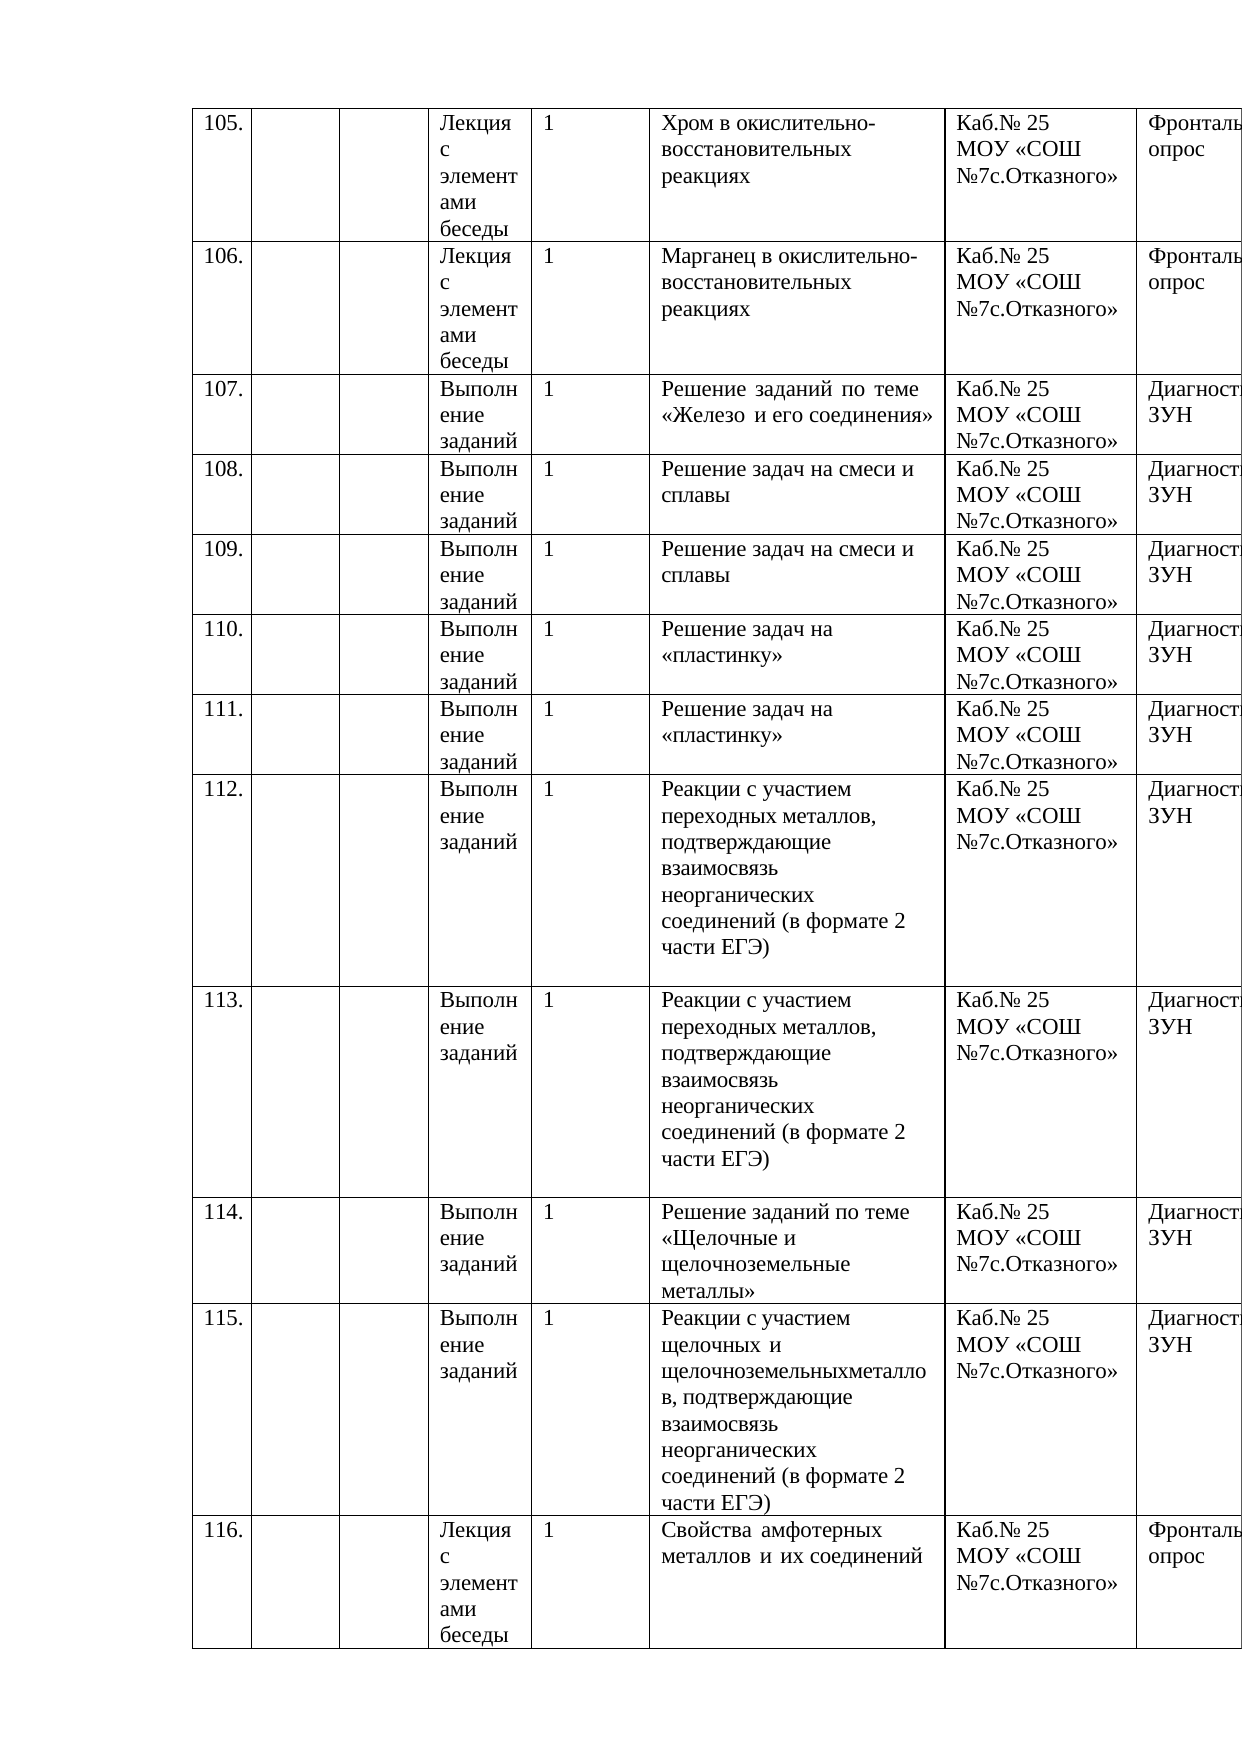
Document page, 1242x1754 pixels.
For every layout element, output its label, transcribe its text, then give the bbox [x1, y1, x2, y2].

table_cell Диагностика ЗУН [1137, 615, 1241, 694]
table_cell Решение задач на «пластинку» [650, 615, 944, 694]
table_cell Решение задач на «пластинку» [650, 695, 944, 774]
table_cell Решение задач на смеси и сплавы [650, 455, 944, 534]
table_cell [252, 615, 339, 694]
table_cell [252, 1516, 339, 1648]
table_cell Диагностика ЗУН [1137, 1304, 1241, 1515]
table_cell [340, 695, 428, 774]
table_cell Хром в окислительно- восстановительных реакциях [650, 109, 944, 241]
table_cell [193, 109, 251, 241]
table_cell [252, 109, 339, 241]
table_cell [340, 535, 428, 614]
table_cell [340, 455, 428, 534]
table_cell [193, 455, 251, 534]
table_cell [340, 375, 428, 454]
table_cell [252, 987, 339, 1197]
table_cell Лекция с элементами беседы [429, 109, 531, 241]
table_cell Марганец в окислительно- восстановительных реакциях [650, 242, 944, 374]
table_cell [946, 109, 1136, 241]
table_cell Фронтальный опрос [1137, 242, 1241, 374]
table_cell Каб.№ 25 МОУ «СОШ №7с.Отказного» [946, 775, 1136, 986]
table_cell Каб.№ 25 МОУ «СОШ №7с.Отказного» [946, 242, 1136, 374]
table_cell [193, 615, 251, 694]
table_cell Каб.№ 25 МОУ «СОШ №7с.Отказного» [946, 535, 1136, 614]
table_cell Диагностика ЗУН [1137, 775, 1241, 986]
table_cell 1 [532, 775, 649, 986]
table_cell [252, 535, 339, 614]
table_cell [193, 535, 251, 614]
table_cell [193, 775, 251, 986]
table_cell [252, 695, 339, 774]
table_cell Реакции с участием щелочных и щелочноземельныхметаллов, подтверждающие взаимосвязь неорганических соединений (в формате 2 части ЕГЭ) [650, 1304, 944, 1515]
table_cell [193, 375, 251, 454]
table_cell 1 [532, 1198, 649, 1303]
table_cell [340, 1304, 428, 1515]
table_cell [193, 987, 251, 1197]
table_cell [193, 242, 251, 374]
table_cell Выполнение заданий [429, 1304, 531, 1515]
table_cell 1 [532, 375, 649, 454]
table_cell Выполнение заданий [429, 375, 531, 454]
table_cell 1 [532, 695, 649, 774]
table_cell Решение заданий по теме «Щелочные и щелочноземельные металлы» [650, 1198, 944, 1303]
table_cell Диагностика ЗУН [1137, 1198, 1241, 1303]
table_cell 1 [532, 615, 649, 694]
table_cell Реакции с участием переходных металлов, подтверждающие взаимосвязь неорганических соединений (в формате 2 части ЕГЭ) [650, 987, 944, 1197]
table_cell [340, 109, 428, 241]
table_cell [340, 775, 428, 986]
table_cell Диагностика ЗУН [1137, 987, 1241, 1197]
table_cell Диагностика ЗУН [1137, 535, 1241, 614]
table_cell Выполнение заданий [429, 615, 531, 694]
table_cell 1 [532, 987, 649, 1197]
table_cell [193, 1198, 251, 1303]
table_cell Диагностика ЗУН [1137, 695, 1241, 774]
table_cell [193, 1304, 251, 1515]
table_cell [650, 1516, 944, 1648]
table_cell Каб.№ 25 МОУ «СОШ №7с.Отказного» [946, 695, 1136, 774]
table_cell Выполнение заданий [429, 1198, 531, 1303]
table_cell [340, 987, 428, 1197]
table_cell Фронтальный опрос [1137, 109, 1241, 241]
table_cell Выполнение заданий [429, 775, 531, 986]
table_cell 1 [532, 1304, 649, 1515]
table_cell Выполнение заданий [429, 535, 531, 614]
table_cell 1 [532, 242, 649, 374]
table_cell Диагностика ЗУН [1137, 375, 1241, 454]
table_cell 1 [532, 455, 649, 534]
table_cell Каб.№ 25 МОУ «СОШ №7с.Отказного» [946, 615, 1136, 694]
table_cell 1 [532, 535, 649, 614]
table_cell [252, 242, 339, 374]
table_cell [193, 695, 251, 774]
table_cell Каб.№ 25 МОУ «СОШ №7с.Отказного» [946, 987, 1136, 1197]
table_cell [252, 455, 339, 534]
table_cell [193, 1516, 251, 1648]
table_cell [252, 1198, 339, 1303]
table_cell Выполнение заданий [429, 455, 531, 534]
table_cell [252, 775, 339, 986]
table_cell Решение задач на смеси и сплавы [650, 535, 944, 614]
table_cell [340, 1516, 428, 1648]
table_cell Каб.№ 25 МОУ «СОШ №7с.Отказного» [946, 455, 1136, 534]
table_cell Выполнение заданий [429, 695, 531, 774]
table_cell [340, 615, 428, 694]
table_cell Диагностика ЗУН [1137, 455, 1241, 534]
table_cell Каб.№ 25 МОУ «СОШ №7с.Отказного» [946, 1304, 1136, 1515]
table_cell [946, 1516, 1136, 1648]
table_cell Лекция с элементами беседы [429, 242, 531, 374]
table_cell [252, 1304, 339, 1515]
table_cell Решение заданий по теме «Железо и его соединения» [650, 375, 944, 454]
table_cell Каб.№ 25 МОУ «СОШ №7с.Отказного» [946, 1198, 1136, 1303]
table_cell [340, 242, 428, 374]
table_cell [429, 1516, 531, 1648]
table_cell Каб.№ 25 МОУ «СОШ №7с.Отказного» [946, 375, 1136, 454]
table_cell Фронтальный опрос [1137, 1516, 1241, 1648]
table_cell Выполнение заданий [429, 987, 531, 1197]
table_cell 1 [532, 109, 649, 241]
table_cell [340, 1198, 428, 1303]
table_cell Реакции с участием переходных металлов, подтверждающие взаимосвязь неорганических соединений (в формате 2 части ЕГЭ) [650, 775, 944, 986]
table_cell [252, 375, 339, 454]
table_cell 1 [532, 1516, 649, 1648]
